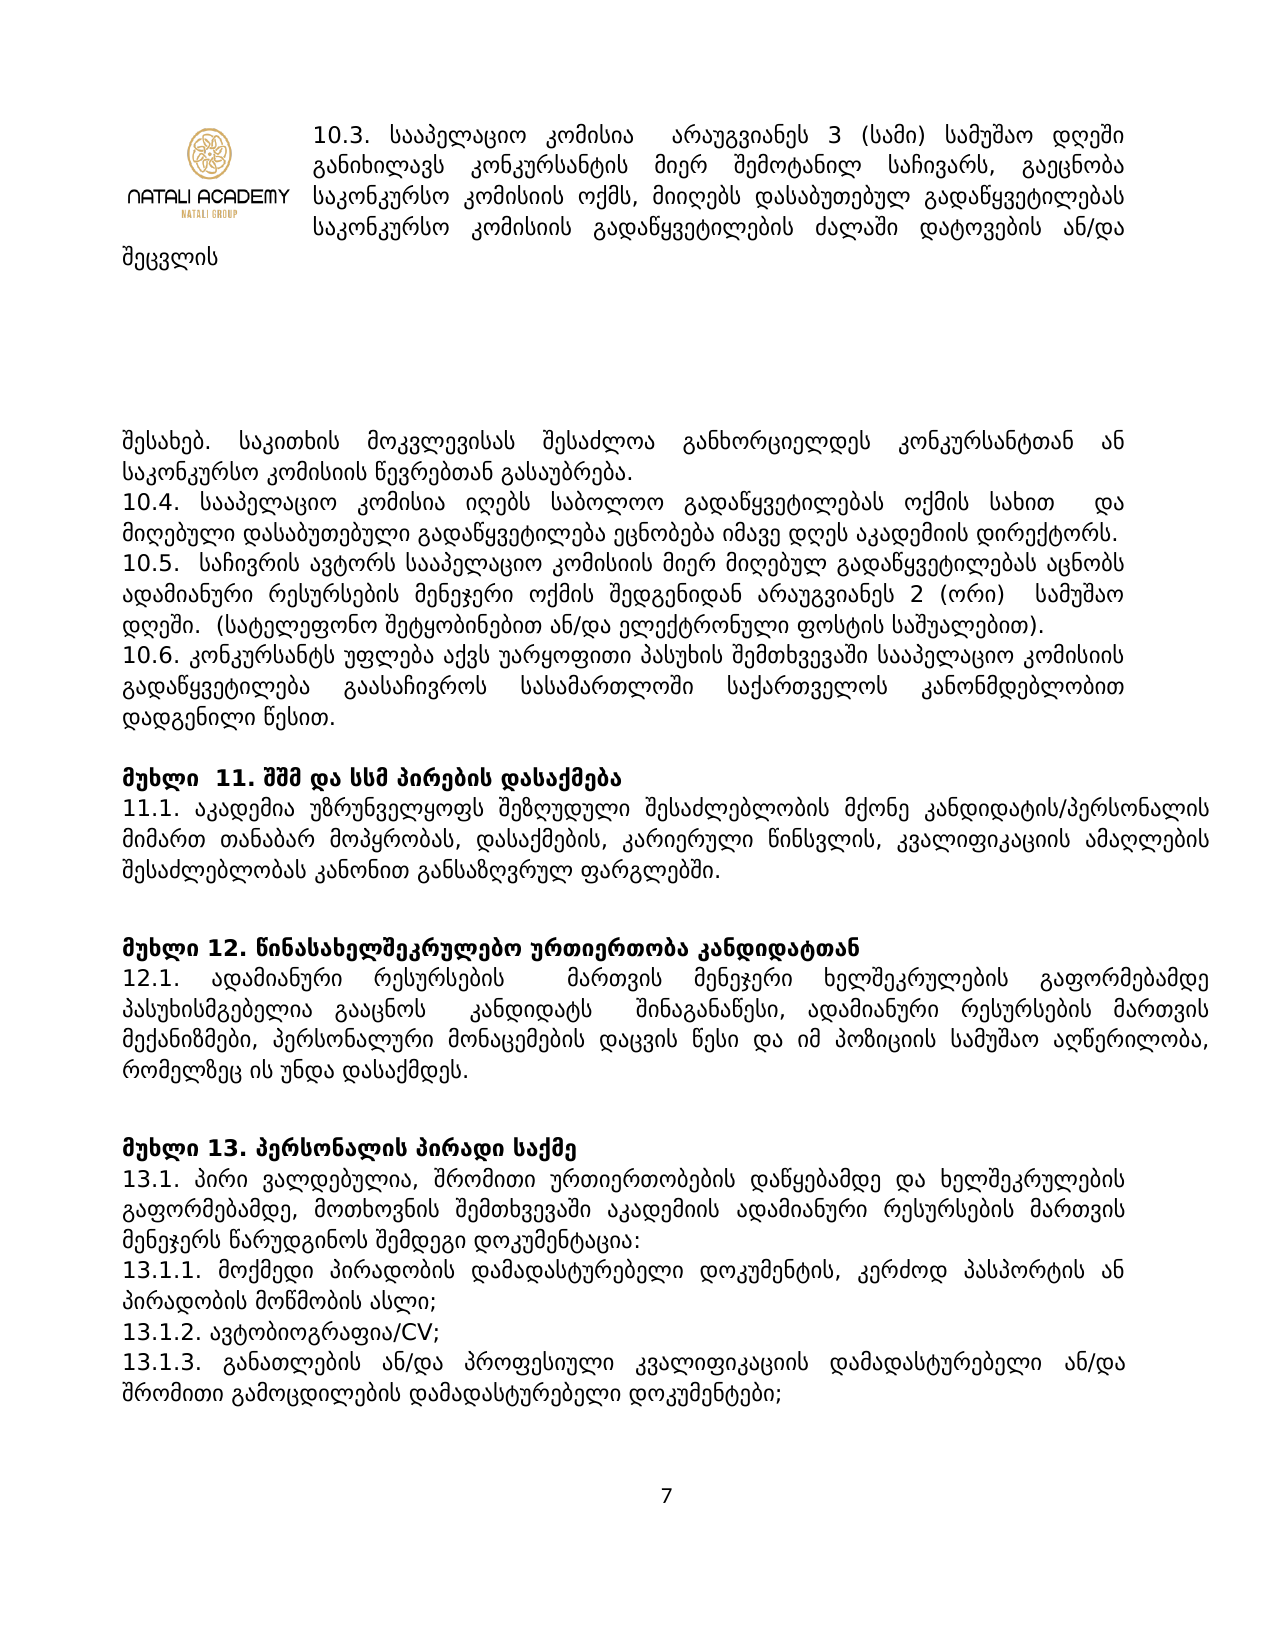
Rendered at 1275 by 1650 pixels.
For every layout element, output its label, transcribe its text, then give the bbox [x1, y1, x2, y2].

text 10.3. სააპელაციო კომისია არაუგვიანეს 3 (სამი) სამუშაო დღეში განიხილავს კონკურსანტის მიერ შემოტანილ საჩივარს, გაეცნობა საკონკურსო კომისიის ოქმს, მიიღებს დასაბუთებულ გადაწყვეტილებას საკონკურსო კომისიის გადაწყვეტილების ძალაში დატოვების ან/და შეცვლის [122, 122, 1126, 271]
text 10.4. სააპელაციო კომისია იღებს საბოლოო გადაწყვეტილებას ოქმის სახით და მიღებული დასაბუთებული გადაწყვეტილება ეცნობება იმავე დღეს აკადემიის დირექტორს. [122, 489, 1126, 547]
text შესახებ. საკითხის მოკვლევისას შესაძლოა განხორციელდეს კონკურსანტთან ან საკონკურსო კომისიის წევრებთან გასაუბრება. [122, 428, 1126, 485]
text 13.1. პირი ვალდებულია, შრომითი ურთიერთობების დაწყებამდე და ხელშეკრულების გაფორმებამდე, მოთხოვნის შემთხვევაში აკადემიის ადამიანური რესურსების მართვის მენეჯერს წარუდგინოს შემდეგი დოკუმენტაცია: [122, 1166, 1126, 1254]
text მუხლი 13. პერსონალის პირადი საქმე [122, 1135, 1211, 1162]
text 10.5. საჩივრის ავტორს სააპელაციო კომისიის მიერ მიღებულ გადაწყვეტილებას აცნობს ადამიანური რესურსების მენეჯერი ოქმის შედგენიდან არაუგვიანეს 2 (ორი) სამუშაო დღეში. (სატელეფონო შეტყობინებით ან/და ელექტრონული ფოსტის საშუალებით). [122, 551, 1126, 638]
text 12.1. ადამიანური რესურსების მართვის მენეჯერი ხელშეკრულების გაფორმებამდე პასუხისმგებელია გააცნოს კანდიდატს შინაგანაწესი, ადამიანური რესურსების მართვის მექანიზმები, პერსონალური მონაცემების დაცვის წესი და იმ პოზიციის სამუშაო აღწერილობა, რომელზეც ის უნდა დასაქმდეს. [122, 965, 1211, 1084]
text 13.1.3. განათლების ან/და პროფესიული კვალიფიკაციის დამადასტურებელი ან/და შრომითი გამოცდილების დამადასტურებელი დოკუმენტები; [122, 1349, 1126, 1407]
text 10.6. კონკურსანტს უფლება აქვს უარყოფითი პასუხის შემთხვევაში სააპელაციო კომისიის გადაწყვეტილება გაასაჩივროს სასამართლოში საქართველოს კანონმდებლობით დადგენილი წესით. [122, 642, 1126, 730]
text მუხლი 11. შშმ და სსმ პირების დასაქმება [122, 765, 1211, 792]
text 13.1.2. ავტობიოგრაფია/CV; [122, 1319, 1126, 1346]
text 13.1.1. მოქმედი პირადობის დამადასტურებელი დოკუმენტის, კერძოდ პასპორტის ან პირადობის მოწმობის ასლი; [122, 1258, 1126, 1315]
picture [121, 121, 294, 225]
text 11.1. აკადემია უზრუნველყოფს შეზღუდული შესაძლებლობის მქონე კანდიდატის/პერსონალის მიმართ თანაბარ მოპყრობას, დასაქმების, კარიერული წინსვლის, კვალიფიკაციის ამაღლების შესაძლებლობას კანონით განსაზღვრულ ფარგლებში. [122, 796, 1211, 883]
text მუხლი 12. წინასახელშეკრულებო ურთიერთობა კანდიდატთან [122, 935, 1211, 961]
